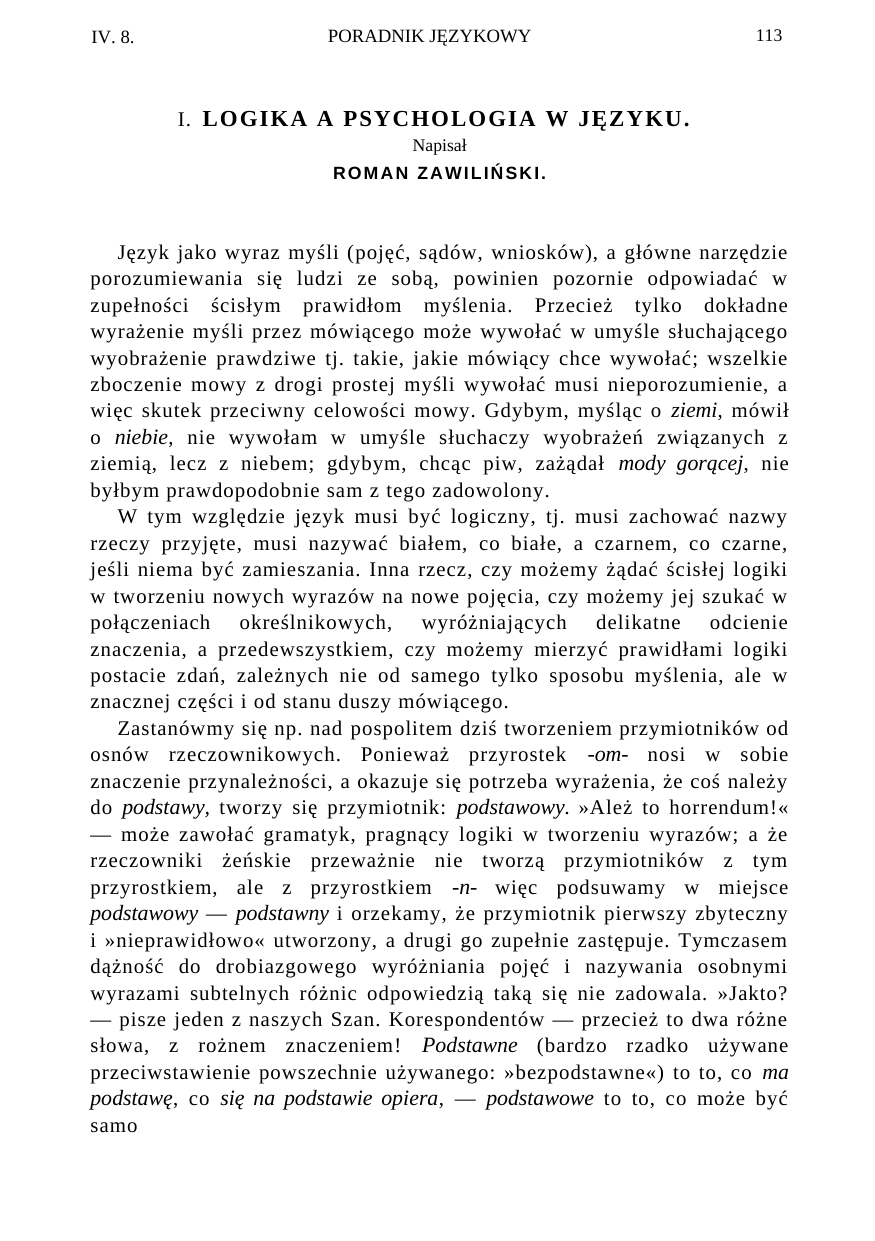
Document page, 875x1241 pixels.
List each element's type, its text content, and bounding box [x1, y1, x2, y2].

text Napisał [90, 137, 789, 155]
text ROMAN ZAWILIŃSKI. [90, 166, 789, 183]
text W tym względzie język musi być logiczny, tj. musi zachować nazwy rzeczy przyjęte, musi nazywać białem, co białe, a czarnem, co czarne, jeśli niema być zamieszania. Inna rzecz, czy możemy żądać ścisłej logiki w tworzeniu nowych wyrazów na nowe pojęcia, czy możemy jej szukać w połączeniach określnikowych, wyróżniających delikatne odcienie znaczenia, a przedewszystkiem, czy możemy mierzyć prawidłami logiki postacie zdań, zależnych nie od samego tylko sposobu myślenia, ale w znacznej części i od stanu duszy mówiącego. [90, 503, 789, 714]
text IV. 8. [91, 28, 134, 47]
text Język jako wyraz myśli (pojęć, sądów, wniosków), a główne narzędzie porozumiewania się ludzi ze sobą, powinien pozornie odpowiadać w zupełności ścisłym prawidłom myślenia. Przecież tylko dokładne wyrażenie myśli przez mówiącego może wywołać w umyśle słuchającego wyobrażenie prawdziwe tj. takie, jakie mówiący chce wywołać; wszelkie zboczenie mowy z drogi prostej myśli wywołać musi nieporozumienie, a więc skutek przeciwny celowości mowy. Gdybym, myśląc o ziemi, mówił o niebie, nie wywołam w umyśle słuchaczy wyobrażeń związanych z ziemią, lecz z niebem; gdybym, chcąc piw, zażądał mody gorącej, nie byłbym prawdopodobnie sam z tego zadowolony. [90, 238, 789, 503]
text PORADNIK JĘZYKOWY [328, 28, 531, 46]
text 113 [756, 27, 782, 45]
text Zastanówmy się np. nad pospolitem dziś tworzeniem przymiotników od osnów rzeczownikowych. Ponieważ przyrostek -om- nosi w sobie znaczenie przynależności, a okazuje się potrzeba wyrażenia, że coś należy do podstawy, tworzy się przymiotnik: podstawowy. »Ależ to horrendum!« — może zawołać gramatyk, pragnący logiki w tworzeniu wyrazów; a że rzeczowniki żeńskie przeważnie nie tworzą przymiotników z tym przyrostkiem, ale z przyrostkiem -n- więc podsuwamy w miejsce podstawowy — podstawny i orzekamy, że przymiotnik pierwszy zbyteczny i »nieprawidłowo« utworzony, a drugi go zupełnie zastępuje. Tymczasem dążność do drobiazgowego wyróżniania pojęć i nazywania osobnymi wyrazami subtelnych różnic odpowiedzią taką się nie zadowala. »Jakto? — pisze jeden z naszych Szan. Korespondentów — przecież to dwa różne słowa, z rożnem znaczeniem! Podstawne (bardzo rzadko używane przeciwstawienie powszechnie używanego: »bezpodstawne«) to to, co ma podstawę, co się na podstawie opiera, — podstawowe to to, co może być samo [90, 714, 789, 1138]
list LOGIKA A PSYCHOLOGIA W JĘZYKU. [178, 108, 789, 131]
